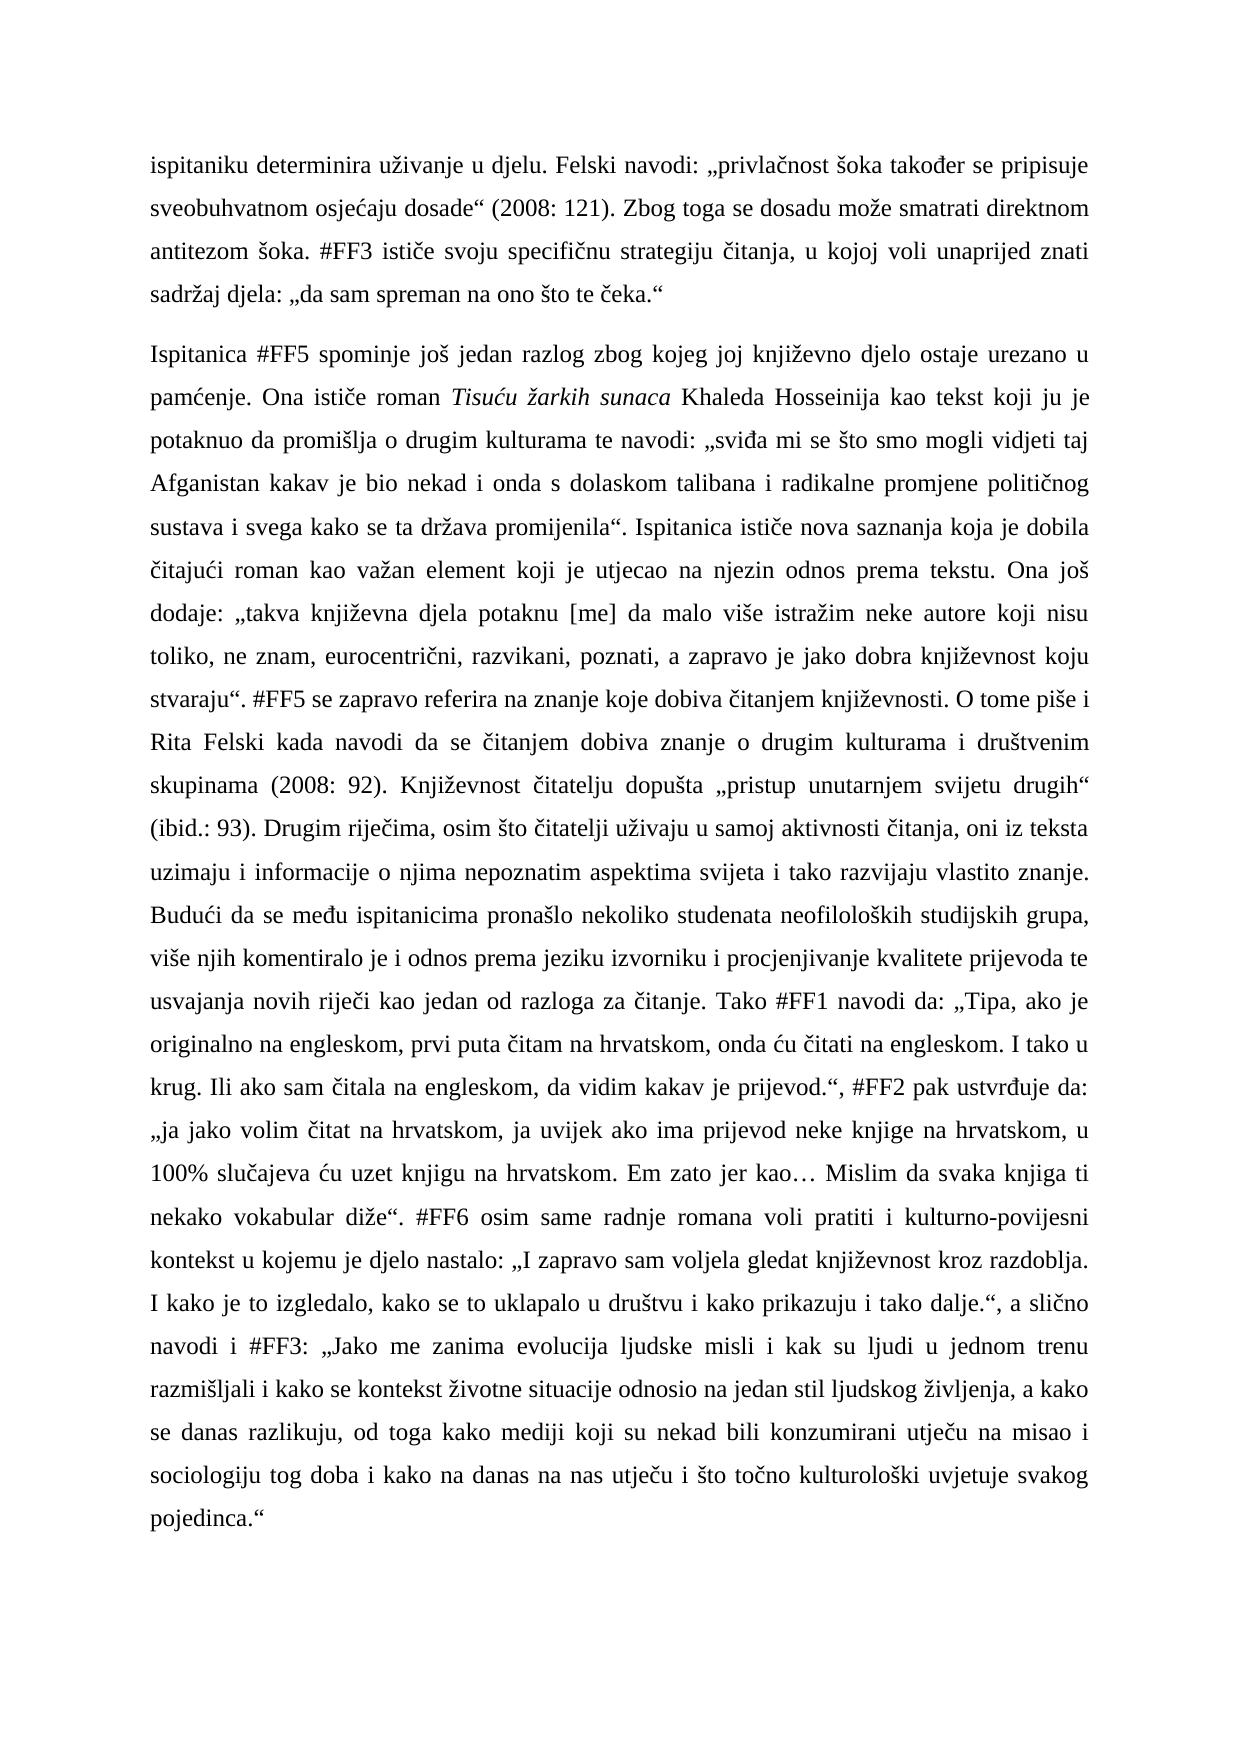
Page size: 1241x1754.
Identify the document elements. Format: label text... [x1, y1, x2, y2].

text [150, 150, 1090, 308]
text Ispitanica #FF5 spominje još jedan razlog zbog kojeg joj književno djelo ostaje urezano u pamćenje. Ona ističe roman Tisuću žarkih sunaca Khaleda Hosseinija kao tekst koji ju je potaknuo da promišlja o drugim kulturama te navodi: „sviđa mi se što smo mogli vidjeti taj Afganistan kakav je bio nekad i onda s dolaskom talibana i radikalne promjene političnog sustava i svega kako se ta država promijenila“. Ispitanica ističe nova saznanja koja je dobila čitajući roman kao važan element koji je utjecao na njezin odnos prema tekstu. Ona još dodaje: „takva književna djela potaknu [me] da malo više istražim neke autore koji nisu toliko, ne znam, eurocentrični, razvikani, poznati, a zapravo je jako dobra književnost koju stvaraju“. #FF5 se zapravo referira na znanje koje dobiva čitanjem književnosti. O tome piše i Rita Felski kada navodi da se čitanjem dobiva znanje o drugim kulturama i društvenim skupinama (2008: 92). Književnost čitatelju dopušta „pristup unutarnjem svijetu drugih“ (ibid.: 93). Drugim riječima, osim što čitatelji uživaju u samoj aktivnosti čitanja, oni iz teksta uzimaju i informacije o njima nepoznatim aspektima svijeta i tako razvijaju vlastito znanje. Budući da se među ispitanicima pronašlo nekoliko studenata neofiloloških studijskih grupa, više njih komentiralo je i odnos prema jeziku izvorniku i procjenjivanje kvalitete prijevoda te usvajanja novih riječi kao jedan od razloga za čitanje. Tako #FF1 navodi da: „Tipa, ako je originalno na engleskom, prvi puta čitam na hrvatskom, onda ću čitati na engleskom. I tako u krug. Ili ako sam čitala na engleskom, da vidim kakav je prijevod.“, #FF2 pak ustvrđuje da: „ja jako volim čitat na hrvatskom, ja uvijek ako ima prijevod neke knjige na hrvatskom, u 100% slučajeva ću uzet knjigu na hrvatskom. Em zato jer kao… Mislim da svaka knjiga ti nekako vokabular diže“. #FF6 osim same radnje romana voli pratiti i kulturno-povijesni kontekst u kojemu je djelo nastalo: „I zapravo sam voljela gledat književnost kroz razdoblja. I kako je to izgledalo, kako se to uklapalo u društvu i kako prikazuju i tako dalje.“, a slično navodi i #FF3: „Jako me zanima evolucija ljudske misli i kak su ljudi u jednom trenu razmišljali i kako se kontekst životne situacije odnosio na jedan stil ljudskog življenja, a kako se danas razlikuju, od toga kako mediji koji su nekad bili konzumirani utječu na misao i sociologiju tog doba i kako na danas na nas utječu i što točno kulturološki uvjetuje svakog pojedinca.“ [150, 339, 1090, 1532]
